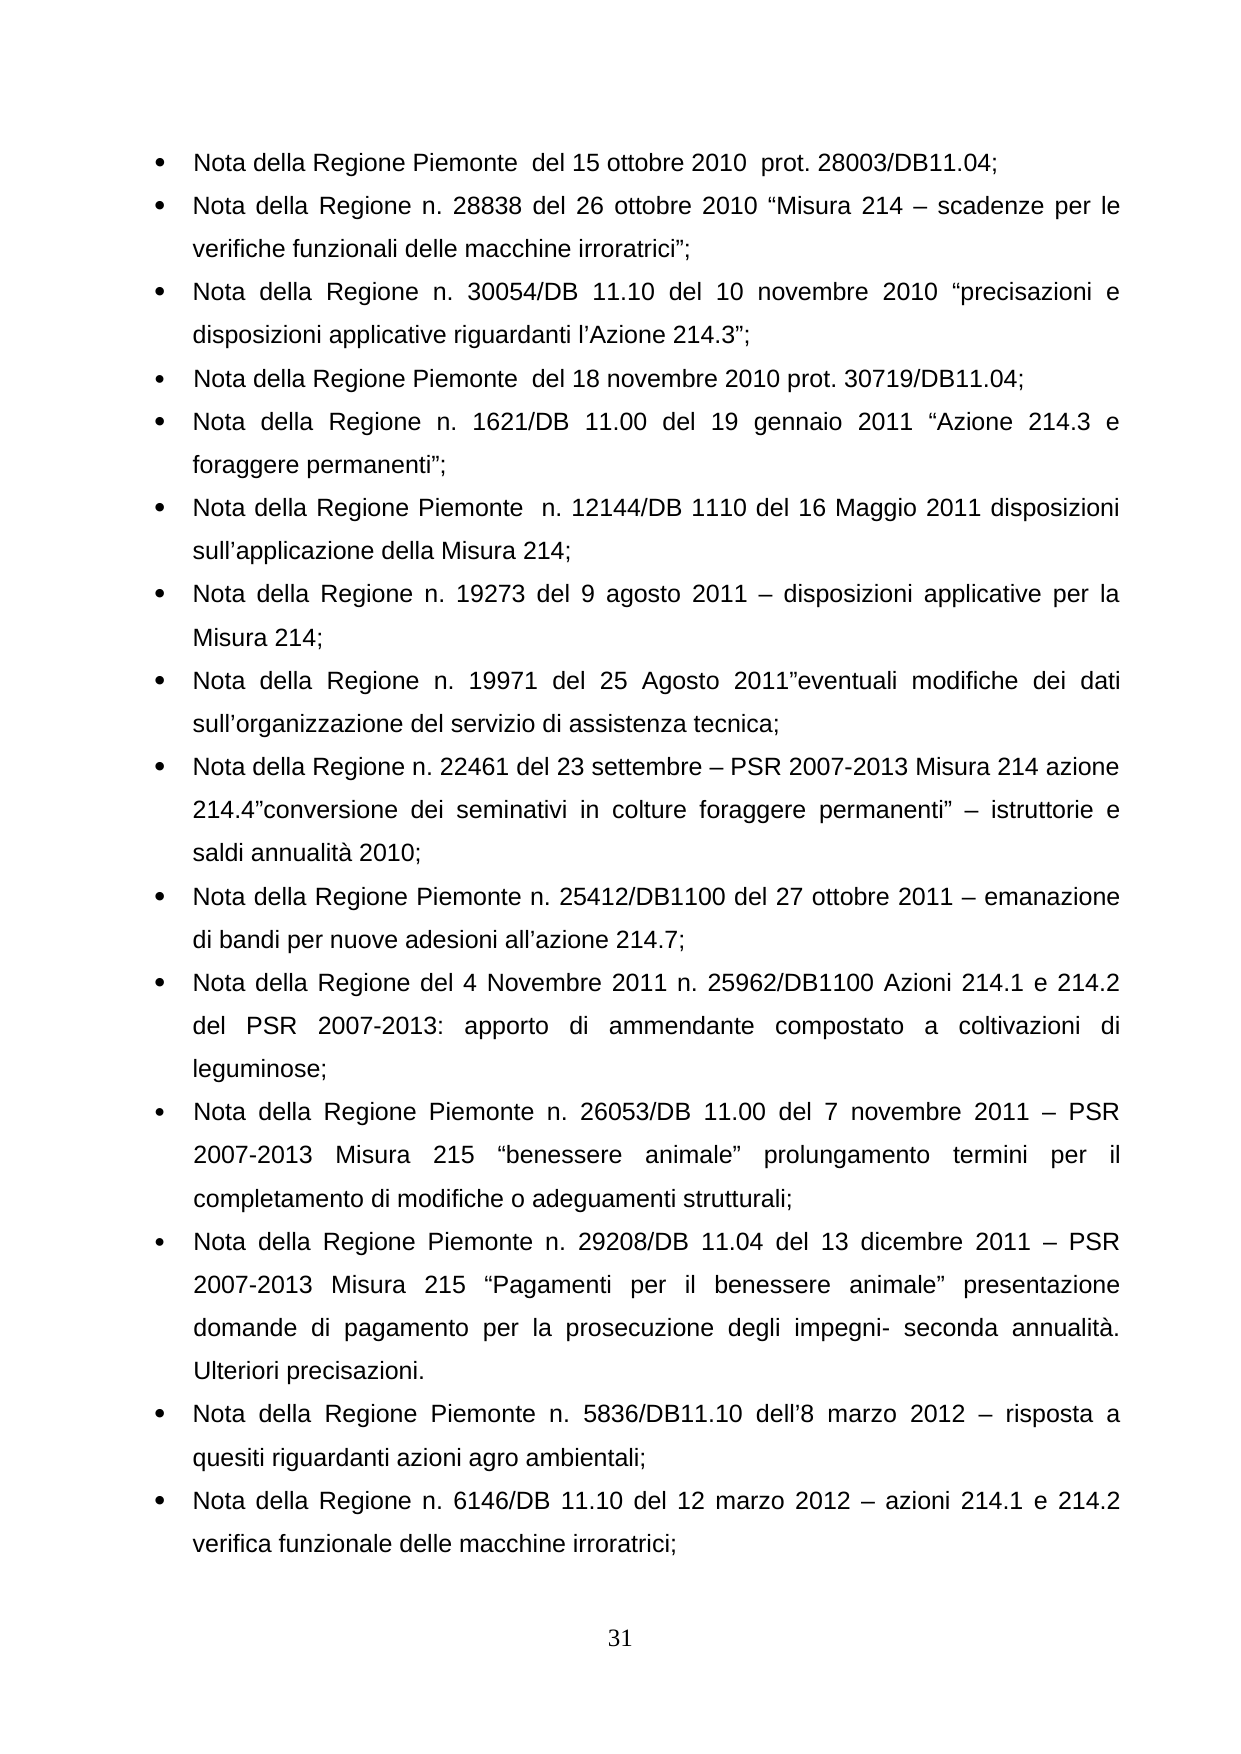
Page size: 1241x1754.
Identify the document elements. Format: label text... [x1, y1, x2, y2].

list Nota della Regione n. 22461 del 23 settembre – PSR 2007-2013 Misura 214 azione 214.4”conversione dei seminativi in colture foraggere permanenti” – istruttorie e saldi annualità 2010; [155, 752, 1122, 867]
list Nota della Regione Piemonte n. 25412/DB1100 del 27 ottobre 2011 – emanazione di bandi per nuove adesioni all’azione 214.7; [155, 882, 1122, 953]
list Nota della Regione n. 28838 del 26 ottobre 2010 “Misura 214 – scadenze per le verifiche funzionali delle macchine irroratrici”; [155, 191, 1122, 263]
list Nota della Regione Piemonte del 15 ottobre 2010 prot. 28003/DB11.04; [156, 148, 1122, 176]
list Nota della Regione Piemonte n. 5836/DB11.10 dell’8 marzo 2012 – risposta a quesiti riguardanti azioni agro ambientali; [155, 1399, 1122, 1471]
list Nota della Regione Piemonte n. 26053/DB 11.00 del 7 novembre 2011 – PSR 2007-2013 Misura 215 “benessere animale” prolungamento termini per il completamento di modifiche o adeguamenti strutturali; [156, 1097, 1122, 1212]
list Nota della Regione n. 6146/DB 11.10 del 12 marzo 2012 – azioni 214.1 e 214.2 verifica funzionale delle macchine irroratrici; [155, 1486, 1122, 1558]
list Nota della Regione Piemonte n. 12144/DB 1110 del 16 Maggio 2011 disposizioni sull’applicazione della Misura 214; [155, 493, 1122, 565]
list Nota della Regione n. 19971 del 25 Agosto 2011”eventuali modifiche dei dati sull’organizzazione del servizio di assistenza tecnica; [155, 666, 1122, 738]
list Nota della Regione n. 19273 del 9 agosto 2011 – disposizioni applicative per la Misura 214; [155, 579, 1122, 651]
list Nota della Regione Piemonte del 18 novembre 2010 prot. 30719/DB11.04; [156, 363, 1122, 392]
list Nota della Regione del 4 Novembre 2011 n. 25962/DB1100 Azioni 214.1 e 214.2 del PSR 2007-2013: apporto di ammendante compostato a coltivazioni di leguminose; [155, 968, 1122, 1083]
list Nota della Regione Piemonte n. 29208/DB 11.04 del 13 dicembre 2011 – PSR 2007-2013 Misura 215 “Pagamenti per il benessere animale” presentazione domande di pagamento per la prosecuzione degli impegni- seconda annualità. Ulteriori precisazioni. [156, 1227, 1122, 1385]
list Nota della Regione n. 1621/DB 11.00 del 19 gennaio 2011 “Azione 214.3 e foraggere permanenti”; [155, 407, 1122, 479]
list Nota della Regione n. 30054/DB 11.10 del 10 novembre 2010 “precisazioni e disposizioni applicative riguardanti l’Azione 214.3”; [155, 277, 1122, 349]
